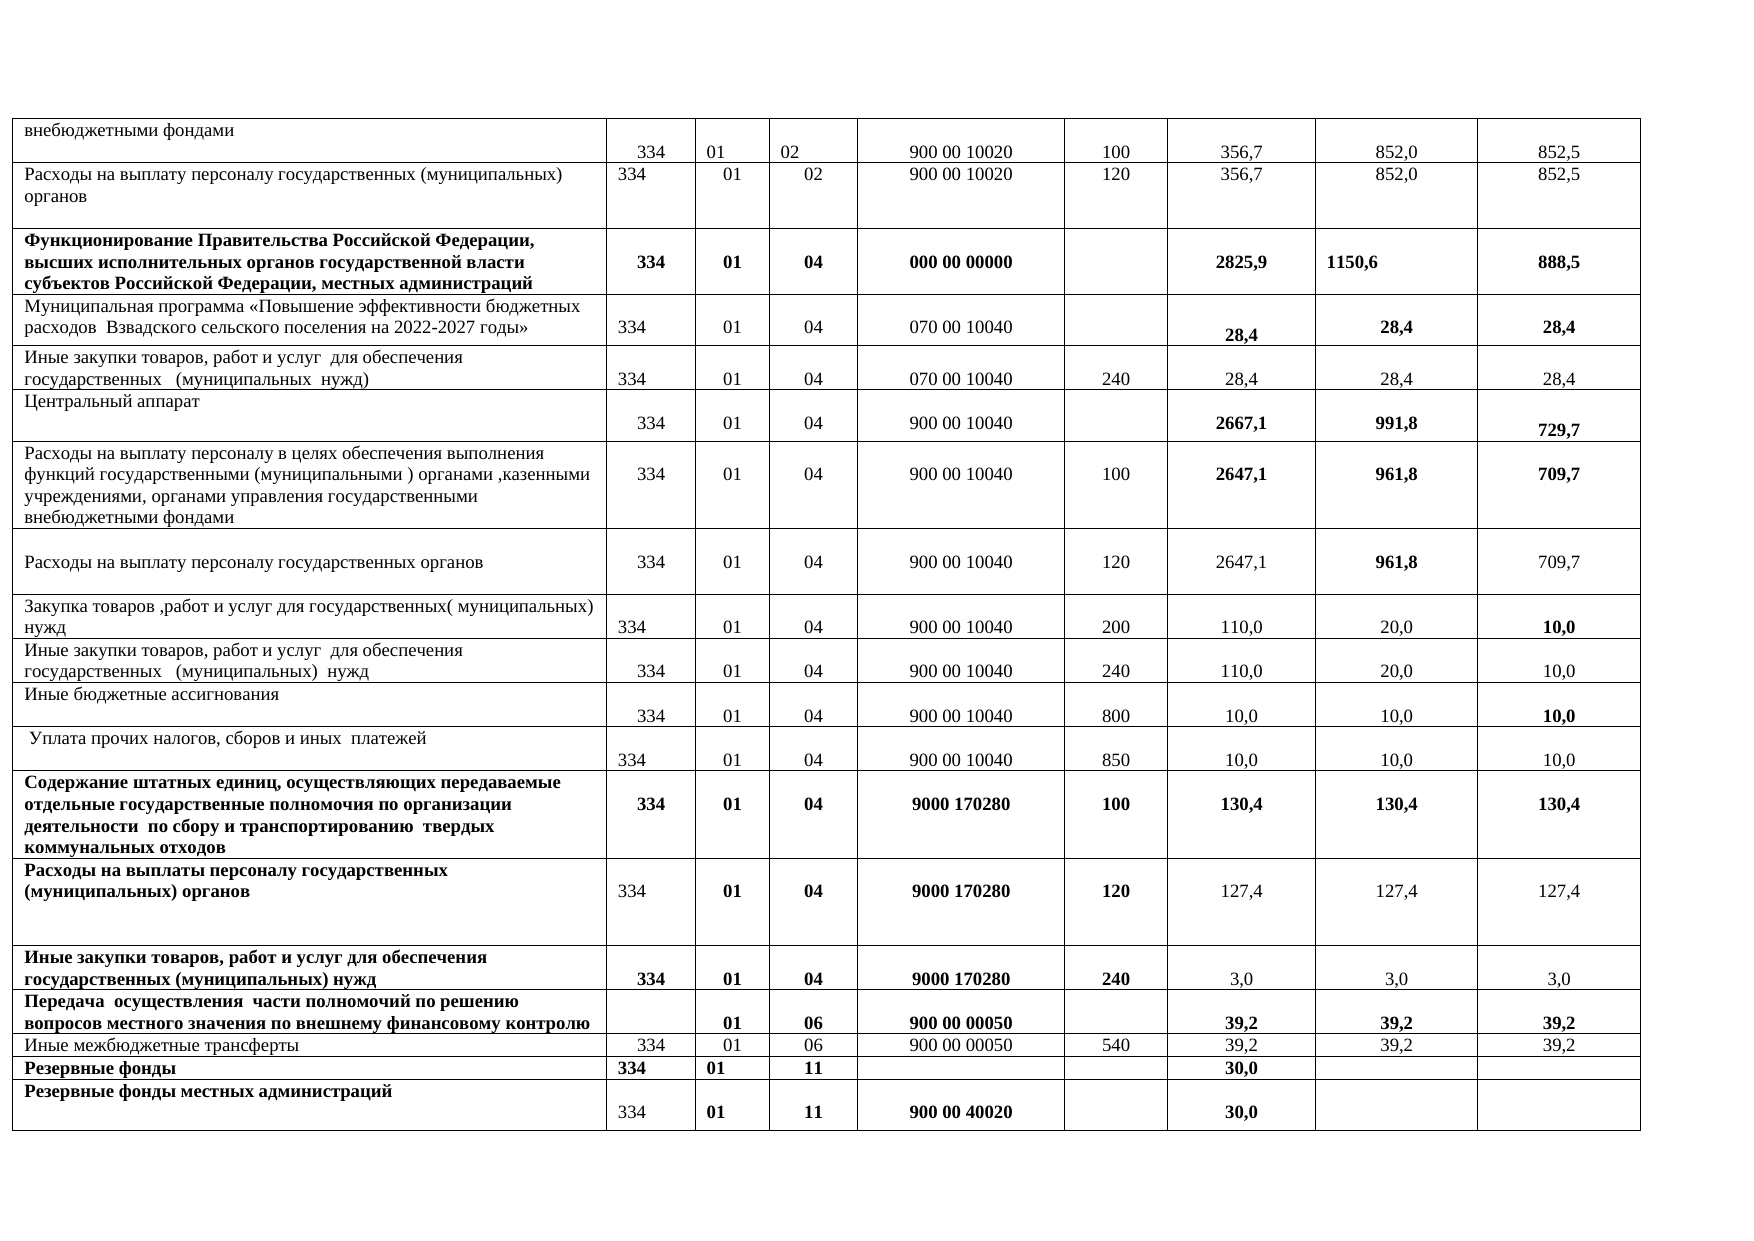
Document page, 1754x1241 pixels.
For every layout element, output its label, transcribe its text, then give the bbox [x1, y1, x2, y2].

table_cell 729,7 [1478, 390, 1640, 441]
table_cell 100 [1065, 442, 1167, 528]
table_cell 04 [770, 295, 857, 345]
table_cell 10,0 [1478, 683, 1640, 726]
table_cell 3,0 [1478, 946, 1640, 989]
table_cell 852,0 [1316, 163, 1477, 228]
table_cell 852,0 [1316, 119, 1477, 162]
table_cell 04 [770, 595, 857, 638]
table_cell 04 [770, 529, 857, 594]
table_cell 334 [607, 946, 695, 989]
table_cell 120 [1065, 859, 1167, 945]
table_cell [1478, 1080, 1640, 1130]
table_cell 240 [1065, 946, 1167, 989]
table_cell 850 [1065, 727, 1167, 770]
table_cell 01 [696, 442, 769, 528]
table_cell 852,5 [1478, 119, 1640, 162]
table_cell 852,5 [1478, 163, 1640, 228]
table_cell Закупка товаров ,работ и услуг для государственных( муниципальных) нужд [13, 595, 606, 638]
table_cell 2825,9 [1168, 229, 1315, 294]
table_cell 334 [607, 683, 695, 726]
table_cell 10,0 [1478, 727, 1640, 770]
table_cell 334 [607, 346, 695, 389]
table_cell Передача осуществления части полномочий по решению вопросов местного значения по внешнему финансовому контролю [13, 990, 606, 1033]
table_cell 10,0 [1168, 727, 1315, 770]
table_cell 3,0 [1168, 946, 1315, 989]
table_cell Функционирование Правительства Российской Федерации, высших исполнительных органов государственной власти субъектов Российской Федерации, местных администраций [13, 229, 606, 294]
table_cell 20,0 [1316, 639, 1477, 682]
table_cell 961,8 [1316, 529, 1477, 594]
table_cell 900 00 10040 [858, 442, 1064, 528]
table_cell 28,4 [1316, 346, 1477, 389]
table_cell 28,4 [1478, 295, 1640, 345]
table_cell 334 [607, 442, 695, 528]
table_cell 01 [696, 529, 769, 594]
table_cell 070 00 10040 [858, 295, 1064, 345]
table_cell 01 [696, 1034, 769, 1056]
table_cell 28,4 [1478, 346, 1640, 389]
table_cell 04 [770, 390, 857, 441]
table_cell 01 [696, 119, 769, 162]
table_cell 04 [770, 727, 857, 770]
table_cell 334 [607, 1034, 695, 1056]
table_cell 28,4 [1168, 295, 1315, 345]
table_cell 120 [1065, 529, 1167, 594]
table_cell Иные межбюджетные трансферты [13, 1034, 606, 1056]
table_cell 20,0 [1316, 595, 1477, 638]
table_cell [1065, 390, 1167, 441]
table_cell 39,2 [1478, 990, 1640, 1033]
table_cell 39,2 [1168, 990, 1315, 1033]
table_cell 900 00 10040 [858, 529, 1064, 594]
table_cell 10,0 [1316, 727, 1477, 770]
table_cell [607, 990, 695, 1033]
table_cell 900 00 10020 [858, 119, 1064, 162]
table_cell 01 [696, 771, 769, 858]
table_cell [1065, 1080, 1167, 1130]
table_cell 04 [770, 346, 857, 389]
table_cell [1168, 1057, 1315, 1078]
table_cell 39,2 [1478, 1034, 1640, 1056]
table_cell [1065, 990, 1167, 1033]
table_cell 130,4 [1168, 771, 1315, 858]
table_cell 540 [1065, 1034, 1167, 1056]
table_cell 800 [1065, 683, 1167, 726]
table_cell 9000 170280 [858, 859, 1064, 945]
table_cell 39,2 [1316, 990, 1477, 1033]
table_cell 39,2 [1168, 1034, 1315, 1056]
table_cell 3,0 [1316, 946, 1477, 989]
table_cell 130,4 [1316, 771, 1477, 858]
table_cell 01 [696, 859, 769, 945]
table_cell 01 [696, 163, 769, 228]
table_cell 2647,1 [1168, 442, 1315, 528]
table_cell 01 [696, 990, 769, 1033]
table_cell 28,4 [1316, 295, 1477, 345]
table_cell 2667,1 [1168, 390, 1315, 441]
table_cell 356,7 [1168, 163, 1315, 228]
table_cell Центральный аппарат [13, 390, 606, 441]
table_cell 334 [607, 390, 695, 441]
table_cell 04 [770, 229, 857, 294]
table_cell 000 00 00000 [858, 229, 1064, 294]
table_cell Иные закупки товаров, работ и услуг для обеспечения государственных (муниципальных) нужд [13, 946, 606, 989]
table_cell 334 [607, 1057, 695, 1078]
table_cell 01 [696, 727, 769, 770]
table_cell 01 [696, 639, 769, 682]
table_cell 100 [1065, 771, 1167, 858]
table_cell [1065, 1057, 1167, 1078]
table_cell Муниципальная программа «Повышение эффективности бюджетных расходов Взвадского сельского поселения на 2022-2027 годы» [13, 295, 606, 345]
table_cell 10,0 [1316, 683, 1477, 726]
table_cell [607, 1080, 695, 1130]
table_cell 01 [696, 946, 769, 989]
table_cell 900 00 00050 [858, 1034, 1064, 1056]
table_cell 127,4 [1168, 859, 1315, 945]
table_cell 10,0 [1478, 639, 1640, 682]
table_cell 04 [770, 946, 857, 989]
table_cell 01 [696, 346, 769, 389]
table_cell 888,5 [1478, 229, 1640, 294]
table_cell 130,4 [1478, 771, 1640, 858]
table_cell 709,7 [1478, 529, 1640, 594]
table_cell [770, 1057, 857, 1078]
table_cell [1065, 295, 1167, 345]
table_cell 334 [607, 163, 695, 228]
table_cell 2647,1 [1168, 529, 1315, 594]
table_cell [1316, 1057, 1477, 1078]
table_cell 39,2 [1316, 1034, 1477, 1056]
table_cell 900 00 00050 [858, 990, 1064, 1033]
table_cell 04 [770, 859, 857, 945]
table_cell 334 [607, 771, 695, 858]
table_cell 900 00 10040 [858, 727, 1064, 770]
table_cell Расходы на выплату персоналу государственных органов [13, 529, 606, 594]
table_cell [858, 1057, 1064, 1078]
table_cell 127,4 [1478, 859, 1640, 945]
table_cell 02 [770, 163, 857, 228]
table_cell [13, 119, 606, 162]
table_cell 04 [770, 771, 857, 858]
table_cell 334 [607, 859, 695, 945]
table_cell 10,0 [1478, 595, 1640, 638]
table_cell 070 00 10040 [858, 346, 1064, 389]
table_cell 900 00 10020 [858, 163, 1064, 228]
table_cell Иные закупки товаров, работ и услуг для обеспечения государственных (муниципальных) нужд [13, 639, 606, 682]
table_cell 10,0 [1168, 683, 1315, 726]
table_cell 9000 170280 [858, 946, 1064, 989]
table_cell 06 [770, 990, 857, 1033]
table_cell 1150,6 [1316, 229, 1477, 294]
table_cell 709,7 [1478, 442, 1640, 528]
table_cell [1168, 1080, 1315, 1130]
table_cell 04 [770, 442, 857, 528]
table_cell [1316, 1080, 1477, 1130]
table_cell Расходы на выплаты персоналу государственных (муниципальных) органов [13, 859, 606, 945]
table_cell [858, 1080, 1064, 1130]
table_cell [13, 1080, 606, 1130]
table_cell 334 [607, 529, 695, 594]
table_cell 02 [770, 119, 857, 162]
table_cell 100 [1065, 119, 1167, 162]
table_cell 01 [696, 229, 769, 294]
table_cell 991,8 [1316, 390, 1477, 441]
table_cell 356,7 [1168, 119, 1315, 162]
table_cell 01 [696, 390, 769, 441]
table_cell 334 [607, 295, 695, 345]
table_cell Иные закупки товаров, работ и услуг для обеспечения государственных (муниципальных нужд) [13, 346, 606, 389]
table_cell Резервные фонды [13, 1057, 606, 1078]
table_cell 04 [770, 683, 857, 726]
table_cell 01 [696, 295, 769, 345]
table_cell 334 [607, 595, 695, 638]
table_cell 900 00 10040 [858, 683, 1064, 726]
table_cell 334 [607, 639, 695, 682]
table_cell Уплата прочих налогов, сборов и иных платежей [13, 727, 606, 770]
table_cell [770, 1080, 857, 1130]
table_cell 961,8 [1316, 442, 1477, 528]
table_cell 240 [1065, 639, 1167, 682]
table_cell 04 [770, 639, 857, 682]
table_cell 900 00 10040 [858, 595, 1064, 638]
table_cell 28,4 [1168, 346, 1315, 389]
table_cell 120 [1065, 163, 1167, 228]
table_cell 01 [696, 1057, 769, 1078]
table_cell [1065, 229, 1167, 294]
table_cell Расходы на выплату персоналу государственных (муниципальных) органов [13, 163, 606, 228]
table_cell 01 [696, 683, 769, 726]
table_cell 06 [770, 1034, 857, 1056]
table_cell 110,0 [1168, 595, 1315, 638]
table_cell 110,0 [1168, 639, 1315, 682]
table_cell 334 [607, 229, 695, 294]
table_cell Иные бюджетные ассигнования [13, 683, 606, 726]
table_cell 334 [607, 727, 695, 770]
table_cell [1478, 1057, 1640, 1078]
table_cell 200 [1065, 595, 1167, 638]
table_cell 240 [1065, 346, 1167, 389]
table_cell 01 [696, 595, 769, 638]
table_cell 900 00 10040 [858, 639, 1064, 682]
table_cell 900 00 10040 [858, 390, 1064, 441]
table_cell 9000 170280 [858, 771, 1064, 858]
table_cell 127,4 [1316, 859, 1477, 945]
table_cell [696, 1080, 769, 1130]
table_cell 334 [607, 119, 695, 162]
table_cell Содержание штатных единиц, осуществляющих передаваемые отдельные государственные полномочия по организации деятельности по сбору и транспортированию твердых коммунальных отходов [13, 771, 606, 858]
